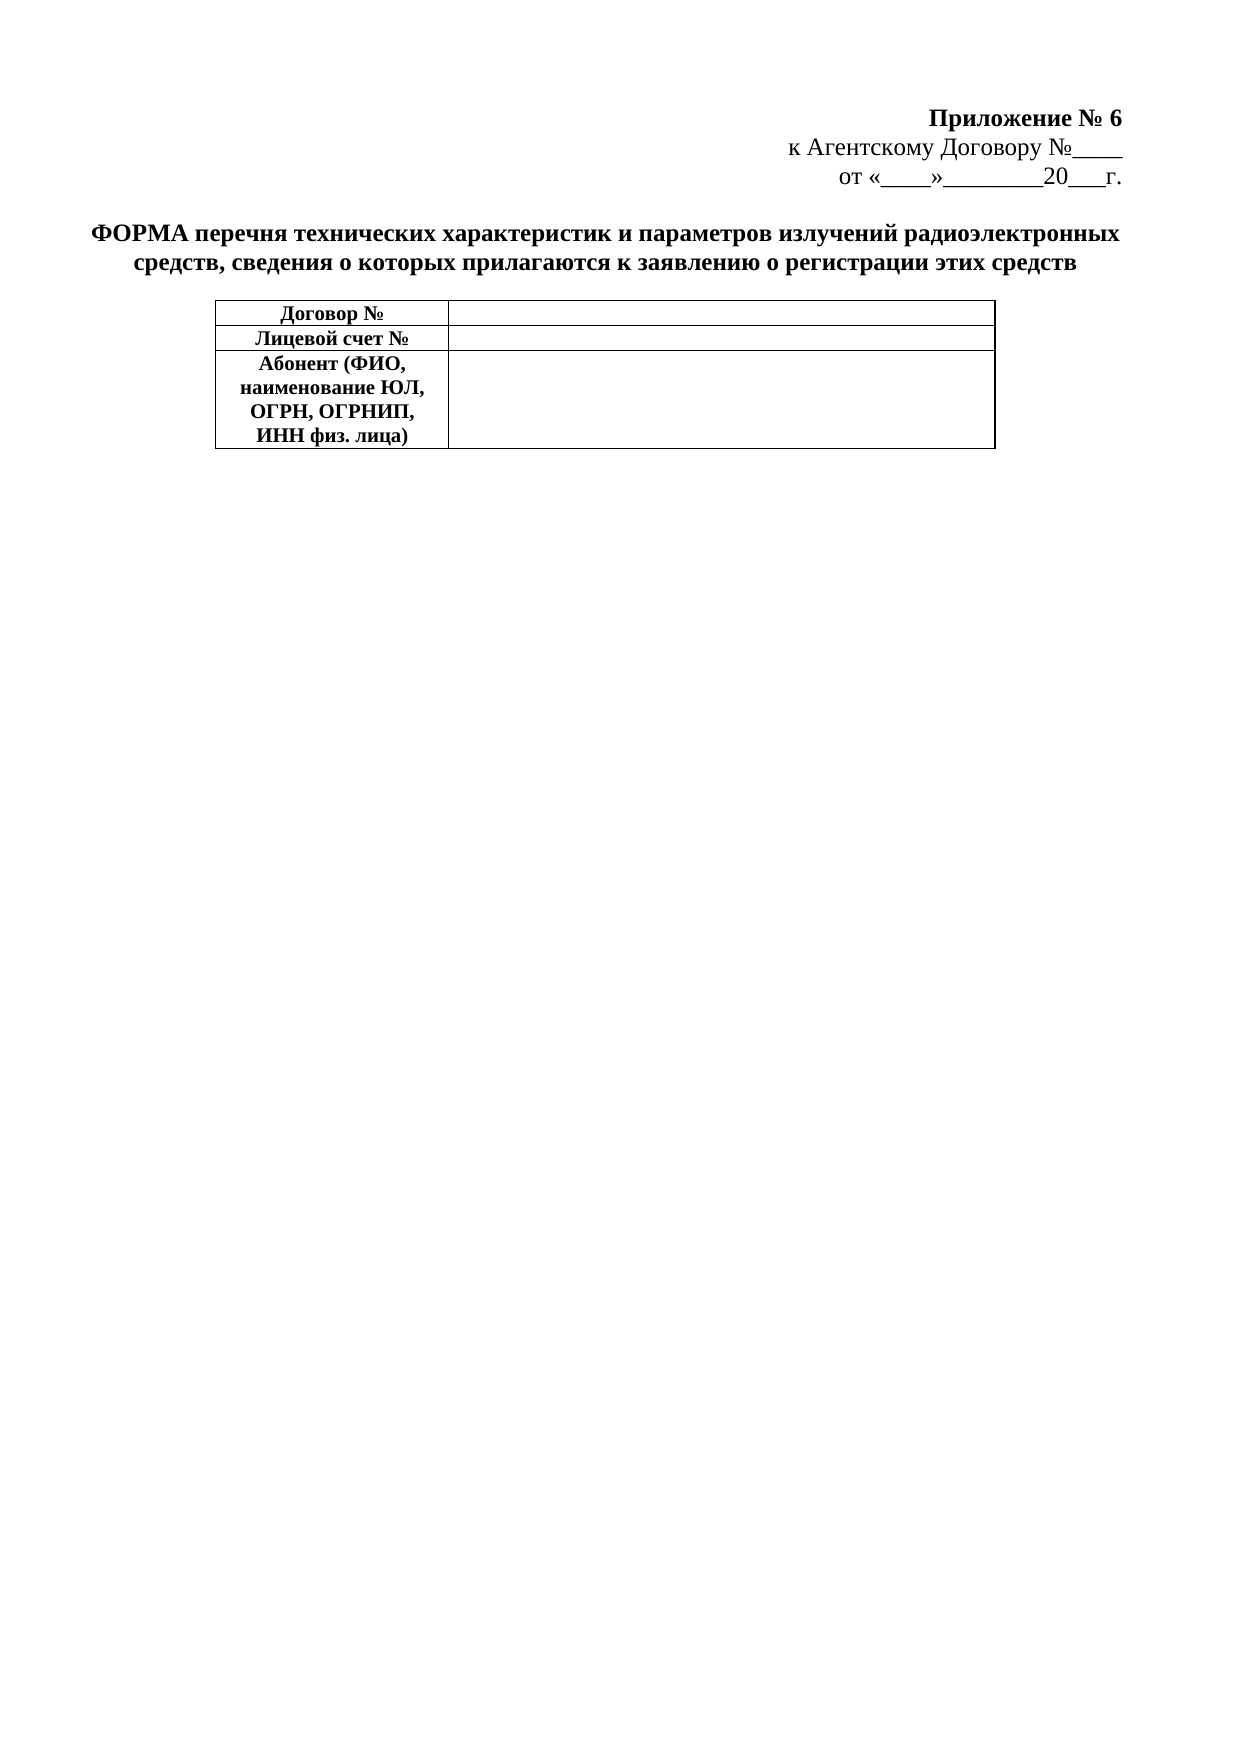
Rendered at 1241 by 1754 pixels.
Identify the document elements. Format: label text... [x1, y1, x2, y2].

table_header [449, 301, 994, 325]
text ФОРМА перечня технических характеристик и параметров излучений радиоэлектронных средств, сведения о которых прилагаются к заявлению о регистрации этих средств [89, 218, 1122, 276]
text к Агентскому Договору №____ [89, 132, 1122, 161]
table_cell [449, 351, 994, 447]
table_header Договор № [216, 301, 448, 325]
text от «____»________20___г. [89, 161, 1122, 189]
table_cell [449, 326, 994, 350]
table_cell Абонент (ФИО, наименование ЮЛ, ОГРН, ОГРНИП, ИНН физ. лица) [216, 351, 448, 447]
text Приложение № 6 [89, 103, 1122, 132]
table_cell Лицевой счет № [216, 326, 448, 350]
